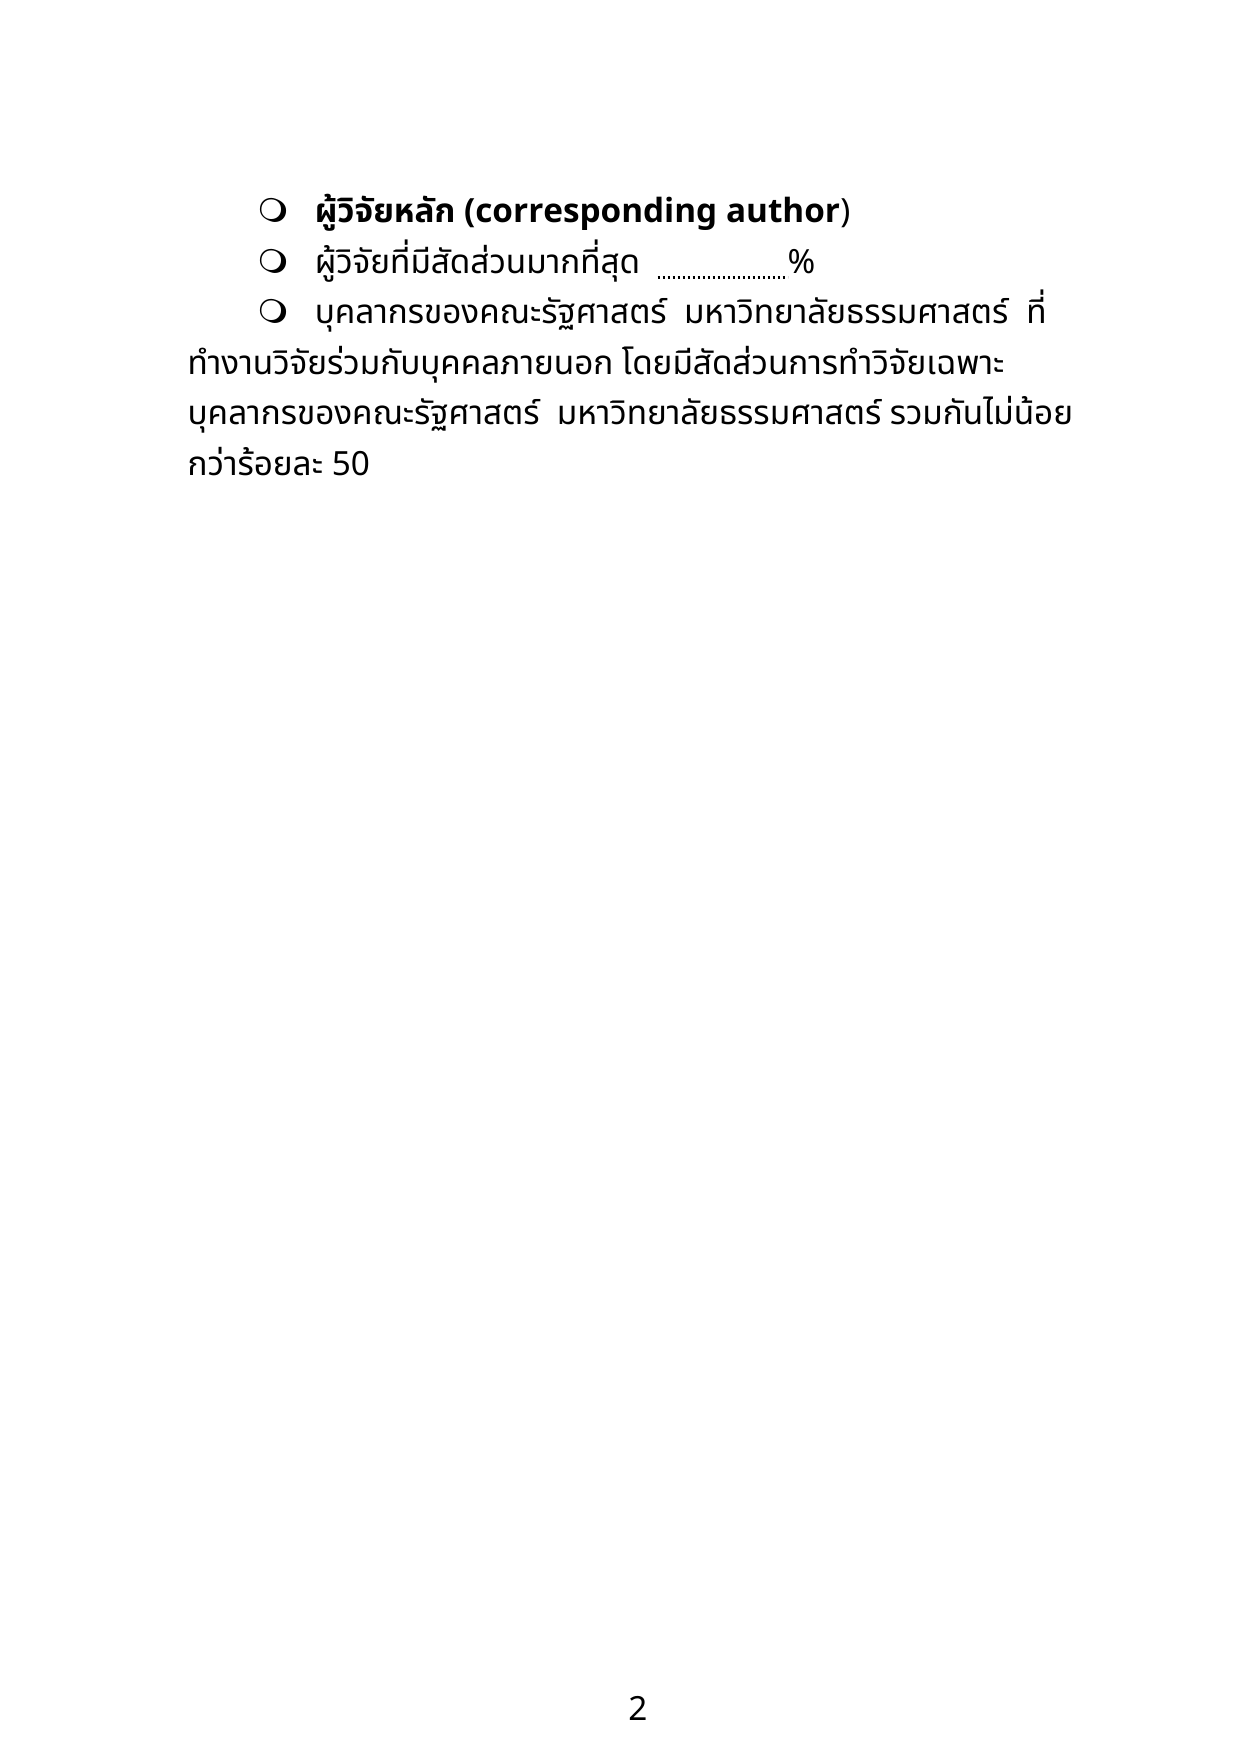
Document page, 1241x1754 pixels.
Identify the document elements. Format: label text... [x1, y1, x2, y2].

text ผู้วิจัยหลัก (corresponding author) [187, 187, 1087, 238]
text ผู้วิจัยที่มีสัดส่วนมากที่สุด % [187, 238, 1144, 288]
text บุคลากรของคณะรัฐศาสตร์ มหาวิทยาลัยธรรมศาสตร์ ที่ทำงานวิจัยร่วมกับบุคคลภายนอก โดยมีสัดส่วนการทำวิจัยเฉพาะบุคลากรของคณะรัฐศาสตร์ มหาวิทยาลัยธรรมศาสตร์ รวมกันไม่น้อยกว่าร้อยละ 50 [187, 288, 1087, 490]
